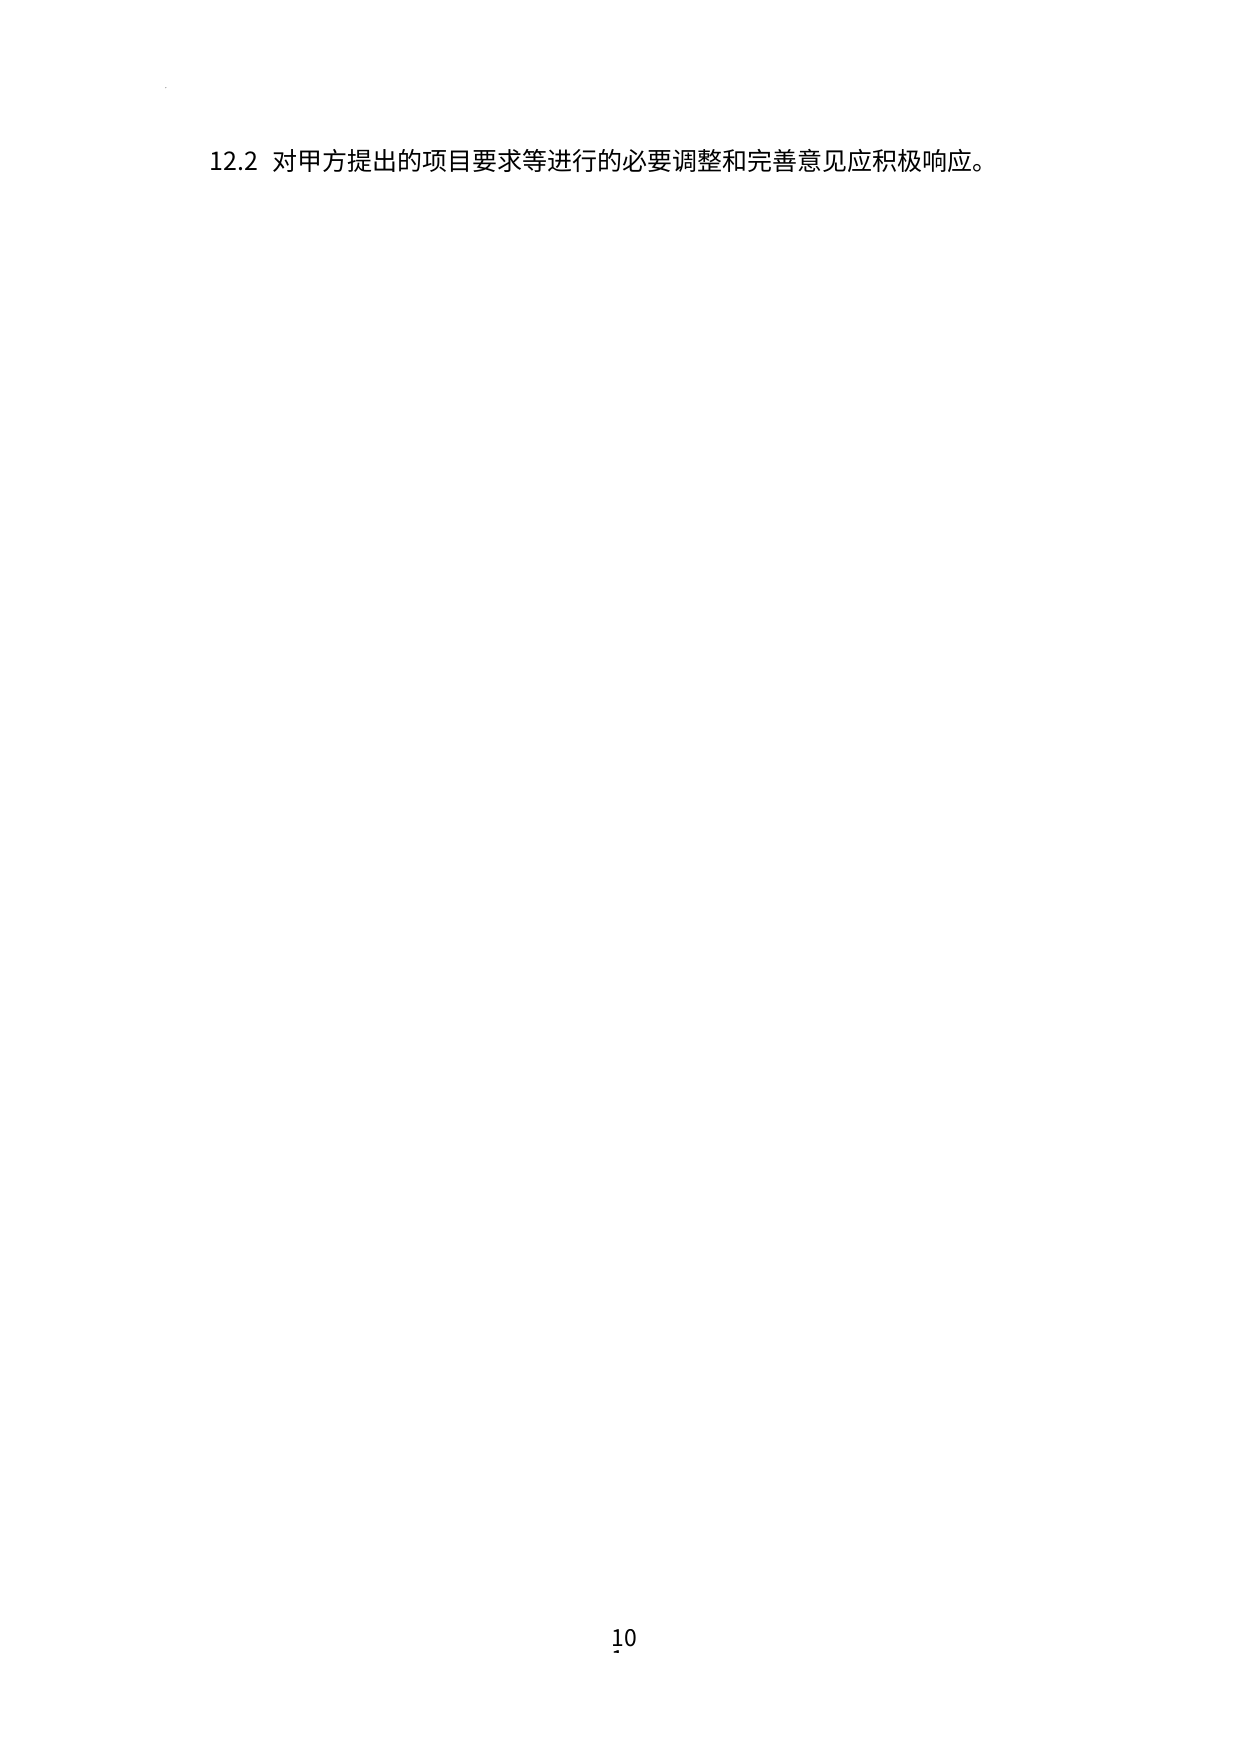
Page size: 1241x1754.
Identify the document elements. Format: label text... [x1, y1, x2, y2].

list 对甲方提出的项目要求等进行的必要调整和完善意见应积极响应。 [209, 142, 1157, 178]
